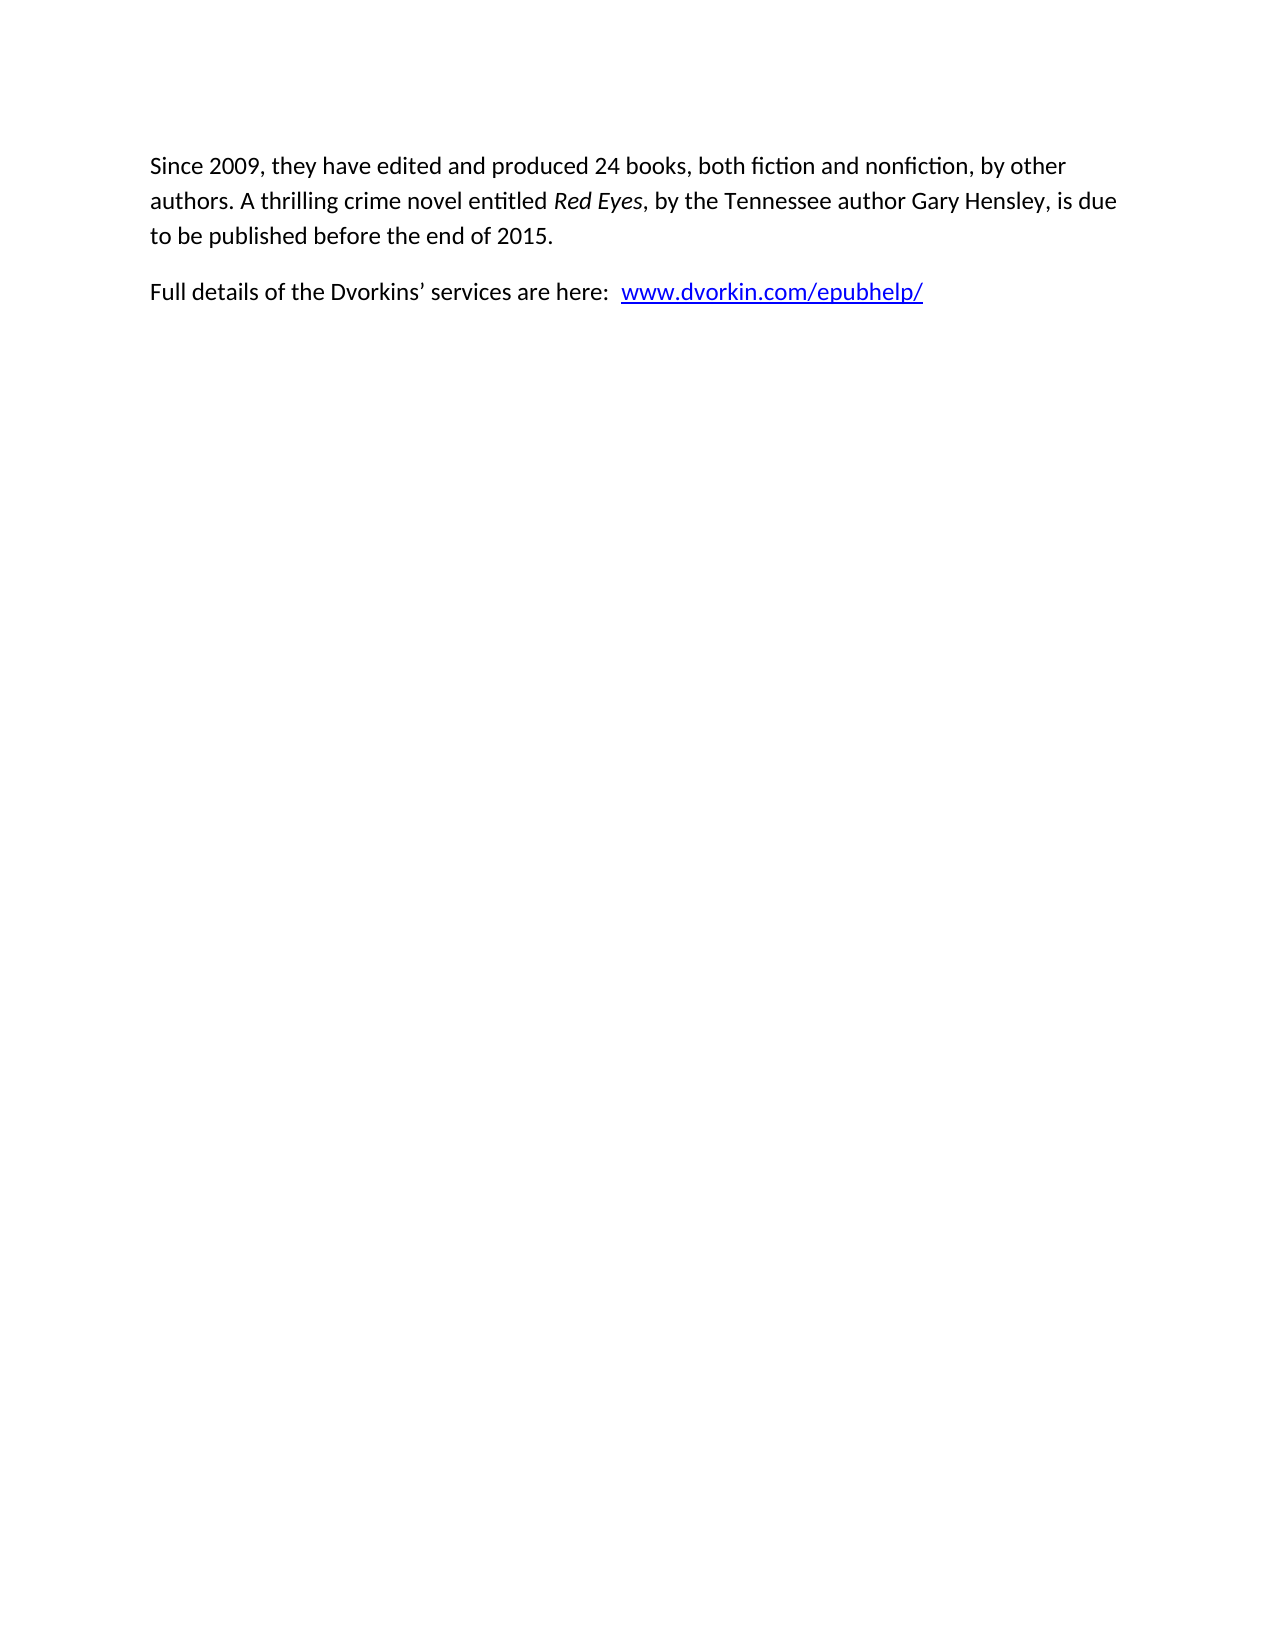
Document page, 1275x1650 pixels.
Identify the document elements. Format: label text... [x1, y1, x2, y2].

text Since 2009, they have edited and produced 24 books, both fiction and nonfiction, by other authors. A thrilling crime novel entitled Red Eyes, by the Tennessee author Gary Hensley, is due to be published before the end of 2015. [150, 150, 1125, 251]
text Full details of the Dvorkins’ services are here: www.dvorkin.com/epubhelp/ [150, 276, 1125, 306]
